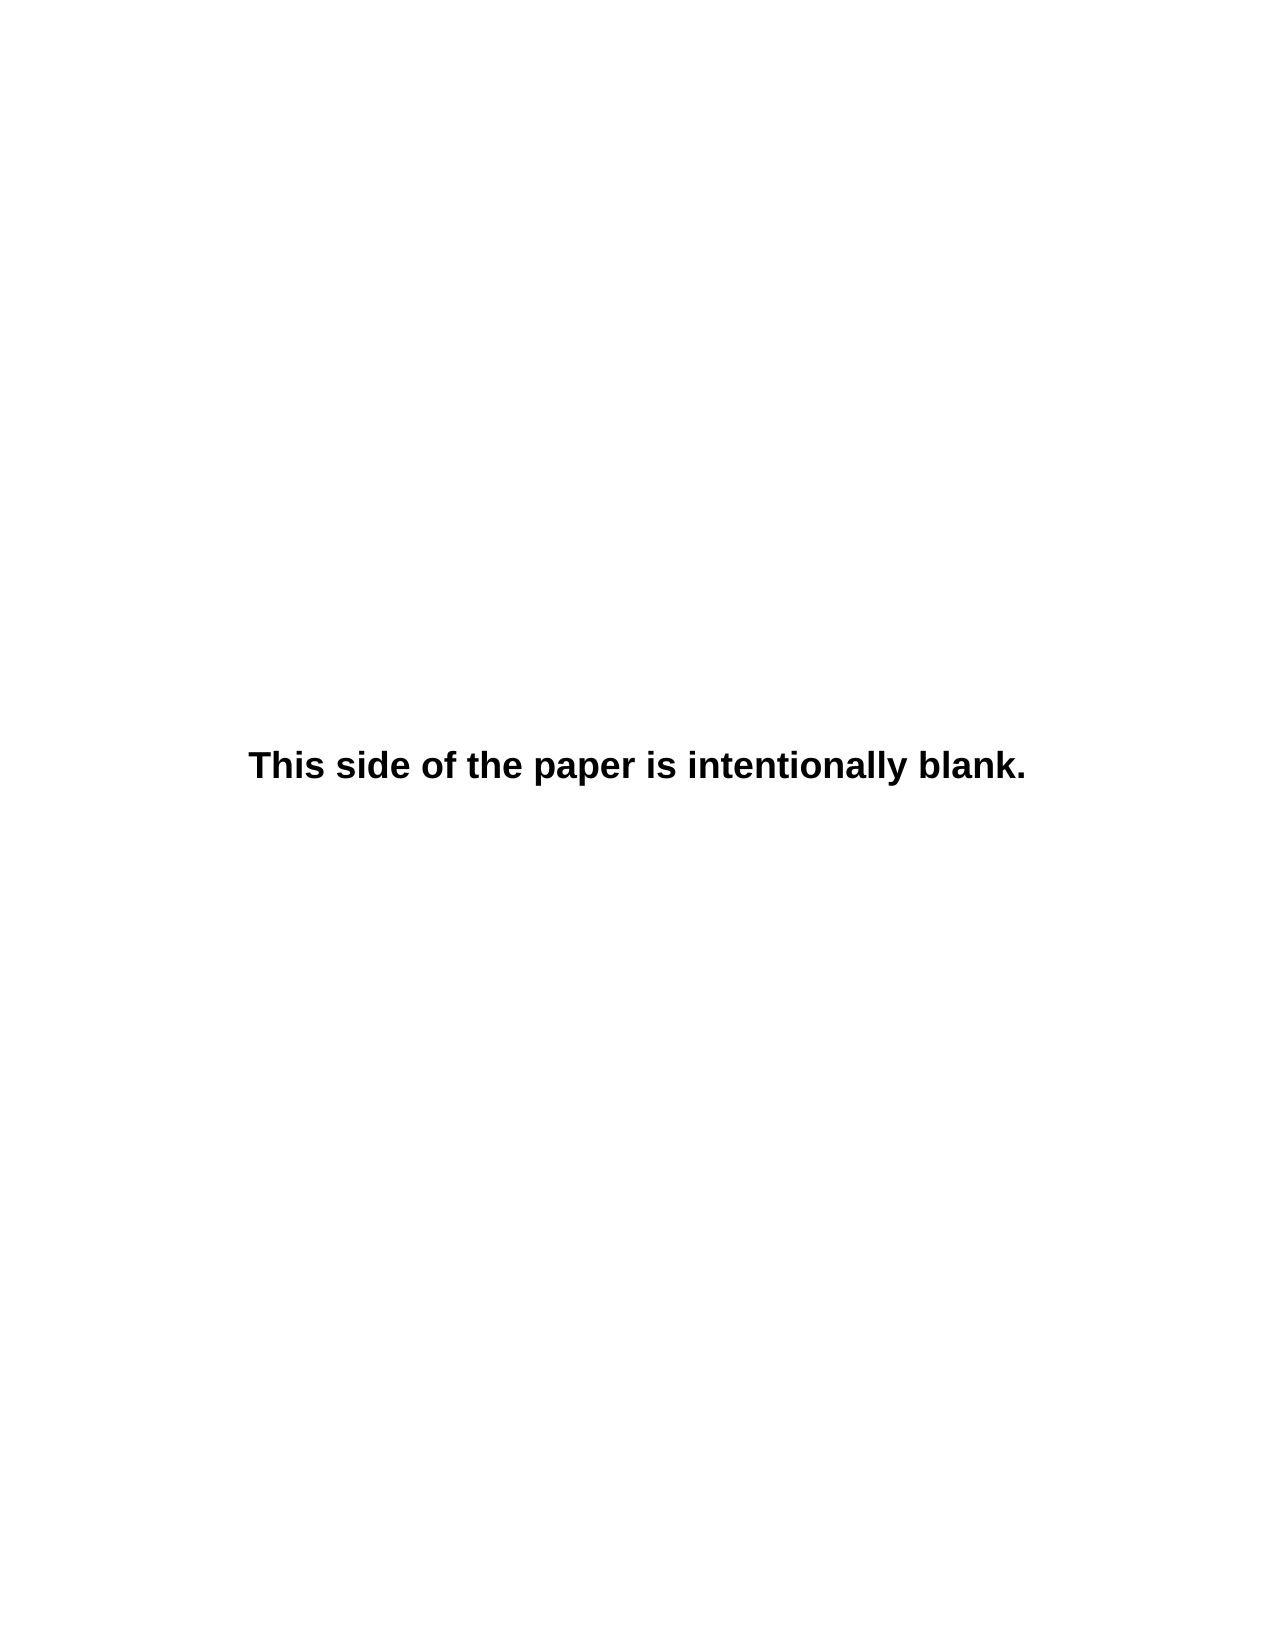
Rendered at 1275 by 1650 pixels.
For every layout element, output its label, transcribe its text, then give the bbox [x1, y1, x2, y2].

text This side of the paper is intentionally blank. [150, 743, 1125, 786]
